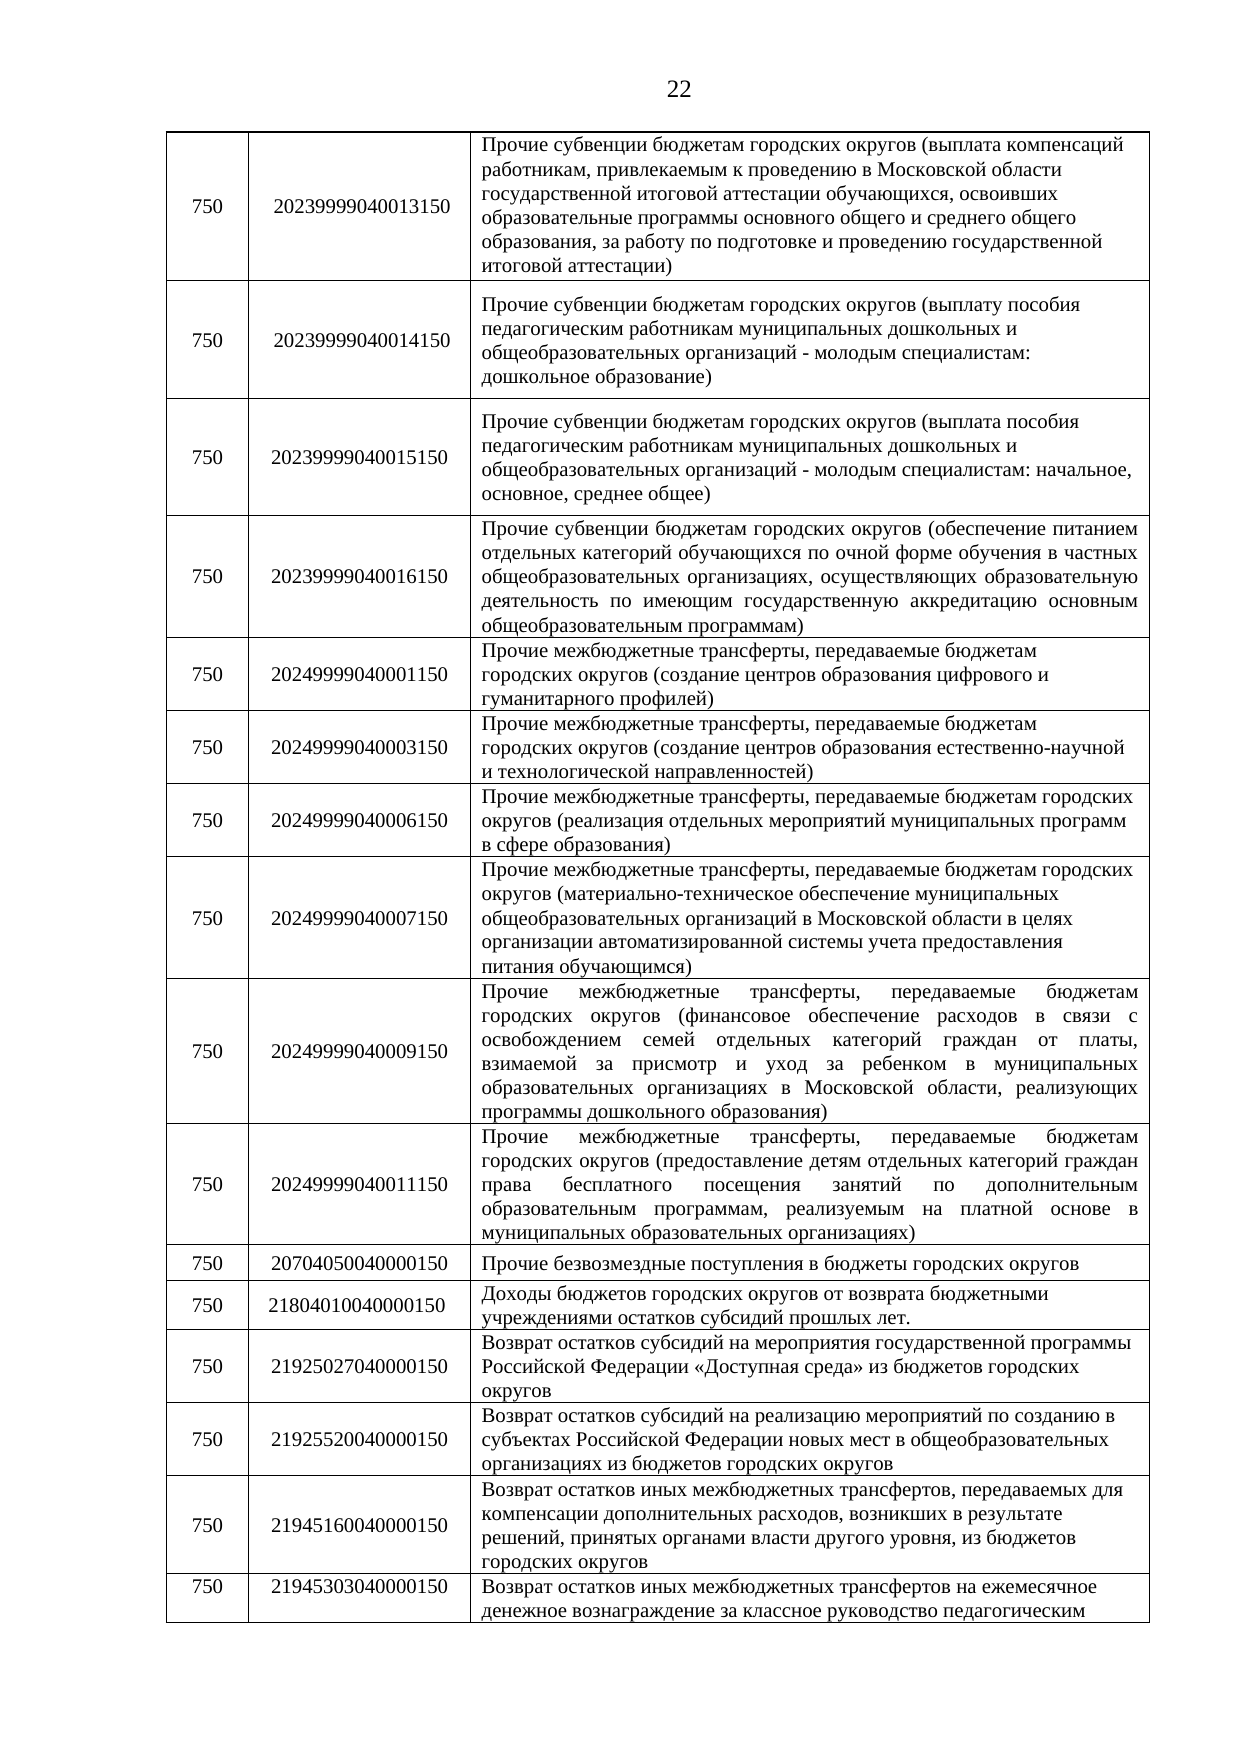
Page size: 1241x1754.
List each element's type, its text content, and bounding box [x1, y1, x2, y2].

table_cell 20239999040016150 [249, 516, 470, 637]
table_cell Прочие межбюджетные трансферты, передаваемые бюджетам городских округов (создание центров образования цифрового и гуманитарного профилей) [471, 638, 1149, 710]
table_cell 20249999040009150 [249, 979, 470, 1123]
table_cell Прочие межбюджетные трансферты, передаваемые бюджетам городских округов (создание центров образования естественно-научной и технологической направленностей) [471, 711, 1149, 783]
table_cell 21925027040000150 [249, 1330, 470, 1402]
table_cell Прочие субвенции бюджетам городских округов (выплата пособия педагогическим работникам муниципальных дошкольных и общеобразовательных организаций - молодым специалистам: начальное, основное, среднее общее) [471, 399, 1149, 515]
table_cell 750 [167, 1403, 248, 1475]
table_cell Прочие межбюджетные трансферты, передаваемые бюджетам городских округов (материально-техническое обеспечение муниципальных общеобразовательных организаций в Московской области в целях организации автоматизированной системы учета предоставления питания обучающимся) [471, 857, 1149, 978]
table_cell 750 [167, 1281, 248, 1329]
table_cell 750 [167, 1476, 248, 1573]
table_cell 21925520040000150 [249, 1403, 470, 1475]
table_cell 750 [167, 1574, 248, 1622]
table_cell Прочие субвенции бюджетам городских округов (выплату пособия педагогическим работникам муниципальных дошкольных и общеобразовательных организаций - молодым специалистам: дошкольное образование) [471, 281, 1149, 398]
table_cell 750 [167, 281, 248, 398]
table_cell 750 [167, 784, 248, 856]
table_cell Возврат остатков иных межбюджетных трансфертов, передаваемых для компенсации дополнительных расходов, возникших в результате решений, принятых органами власти другого уровня, из бюджетов городских округов [471, 1476, 1149, 1573]
table_cell 20239999040014150 [249, 281, 470, 398]
table_cell 750 [167, 979, 248, 1123]
table_cell 750 [167, 399, 248, 515]
table_cell 750 [167, 1330, 248, 1402]
table_cell 21945303040000150 [249, 1574, 470, 1622]
table_cell 20249999040011150 [249, 1124, 470, 1244]
table_cell 750 [167, 1124, 248, 1244]
table_cell 750 [167, 1245, 248, 1280]
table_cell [471, 1574, 1149, 1622]
table_cell 750 [167, 516, 248, 637]
table_cell Возврат остатков субсидий на реализацию мероприятий по созданию в субъектах Российской Федерации новых мест в общеобразовательных организациях из бюджетов городских округов [471, 1403, 1149, 1475]
table_cell 20249999040007150 [249, 857, 470, 978]
table_cell Возврат остатков субсидий на мероприятия государственной программы Российской Федерации «Доступная среда» из бюджетов городских округов [471, 1330, 1149, 1402]
table_cell 21804010040000150 [249, 1281, 470, 1329]
table_cell 20249999040003150 [249, 711, 470, 783]
table_cell 21945160040000150 [249, 1476, 470, 1573]
table_cell 20704050040000150 [249, 1245, 470, 1280]
table_cell 20249999040006150 [249, 784, 470, 856]
table_cell Прочие безвозмездные поступления в бюджеты городских округов [471, 1245, 1149, 1280]
table_cell 20239999040015150 [249, 399, 470, 515]
table_cell 750 [167, 857, 248, 978]
table_cell Прочие межбюджетные трансферты, передаваемые бюджетам городских округов (реализация отдельных мероприятий муниципальных программ в сфере образования) [471, 784, 1149, 856]
table_cell Доходы бюджетов городских округов от возврата бюджетными учреждениями остатков субсидий прошлых лет. [471, 1281, 1149, 1329]
table_cell 20249999040001150 [249, 638, 470, 710]
table_cell Прочие субвенции бюджетам городских округов (обеспечение питанием отдельных категорий обучающихся по очной форме обучения в частных общеобразовательных организациях, осуществляющих образовательную деятельность по имеющим государственную аккредитацию основным общеобразовательным программам) [471, 516, 1149, 637]
table_cell 20239999040013150 [249, 133, 470, 280]
table_cell Прочие межбюджетные трансферты, передаваемые бюджетам городских округов (финансовое обеспечение расходов в связи с освобождением семей отдельных категорий граждан от платы, взимаемой за присмотр и уход за ребенком в муниципальных образовательных организациях в Московской области, реализующих программы дошкольного образования) [471, 979, 1149, 1123]
table_cell 750 [167, 711, 248, 783]
table_cell 750 [167, 133, 248, 280]
table_cell Прочие межбюджетные трансферты, передаваемые бюджетам городских округов (предоставление детям отдельных категорий граждан права бесплатного посещения занятий по дополнительным образовательным программам, реализуемым на платной основе в муниципальных образовательных организациях) [471, 1124, 1149, 1244]
table_cell Прочие субвенции бюджетам городских округов (выплата компенсаций работникам, привлекаемым к проведению в Московской области государственной итоговой аттестации обучающихся, освоивших образовательные программы основного общего и среднего общего образования, за работу по подготовке и проведению государственной итоговой аттестации) [471, 133, 1149, 280]
table_cell 750 [167, 638, 248, 710]
